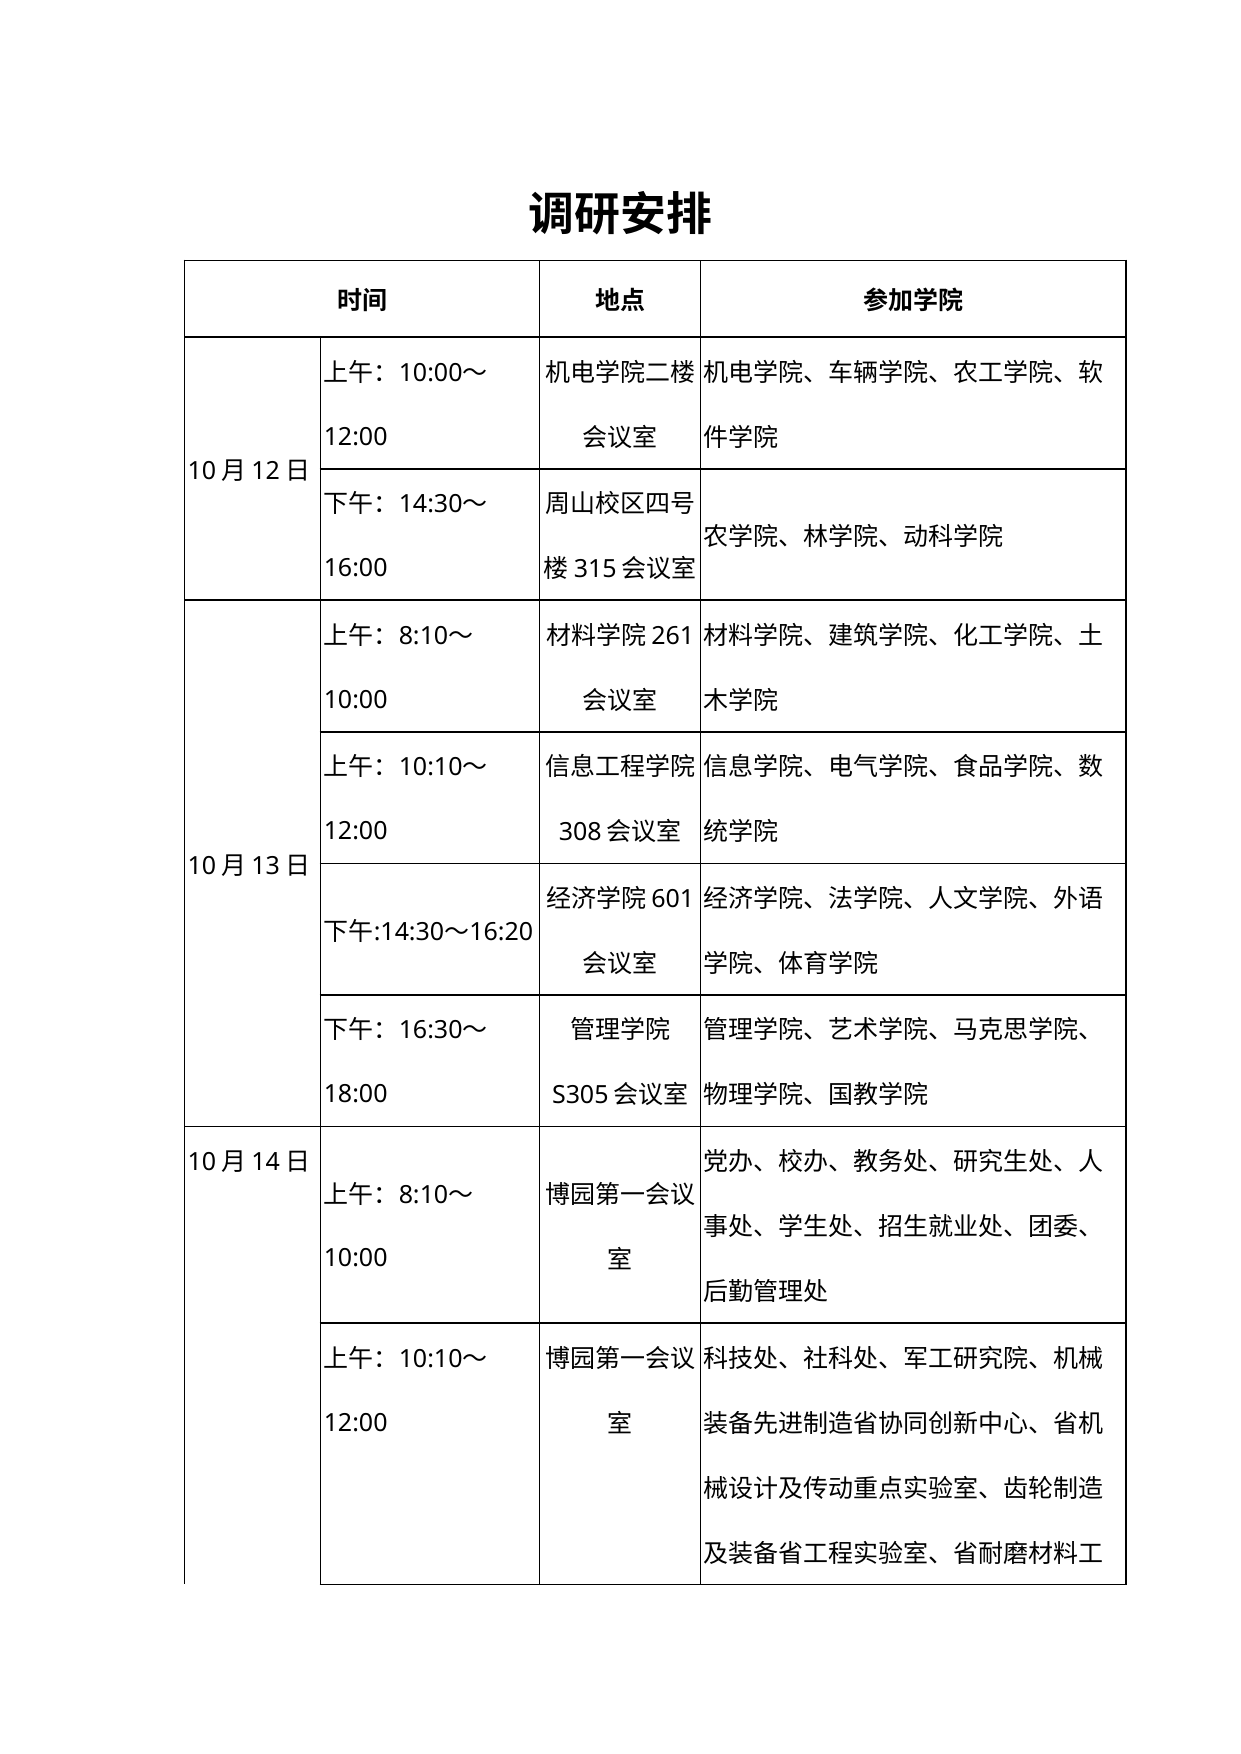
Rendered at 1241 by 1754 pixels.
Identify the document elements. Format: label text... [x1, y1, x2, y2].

table_cell 信息学院、电气学院、食品学院、数统学院 [701, 733, 1125, 862]
table_cell 机电学院二楼会议室 [540, 338, 700, 468]
table_cell 管理学院、艺术学院、马克思学院、物理学院、国教学院 [701, 996, 1125, 1126]
table_cell 博园第一会议室 [540, 1324, 700, 1584]
table_cell 上午：10:10～12:00 [321, 1324, 539, 1584]
table_cell 管理学院S305会议室 [540, 996, 700, 1126]
table_cell 10月14日 [185, 1127, 320, 1584]
table_cell 上午：8:10～10:00 [321, 601, 539, 731]
table_cell 上午：10:00～12:00 [321, 338, 539, 468]
table_cell 材料学院、建筑学院、化工学院、土木学院 [701, 601, 1125, 731]
table_cell 党办、校办、教务处、研究生处、人事处、学生处、招生就业处、团委、后勤管理处 [701, 1127, 1125, 1322]
table_cell 信息工程学院308会议室 [540, 733, 700, 862]
table_cell 下午：14:30～16:00 [321, 470, 539, 599]
table_cell 机电学院、车辆学院、农工学院、软件学院 [701, 338, 1125, 468]
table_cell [701, 1324, 1125, 1584]
table_cell 材料学院261会议室 [540, 601, 700, 731]
table_cell 上午：10:10～12:00 [321, 733, 539, 862]
table_cell 下午：16:30～18:00 [321, 996, 539, 1126]
table_cell 周山校区四号楼315会议室 [540, 470, 700, 599]
table_header 参加学院 [701, 261, 1125, 336]
table_cell 博园第一会议室 [540, 1127, 700, 1322]
table_header 地点 [540, 261, 700, 336]
table_cell 上午：8:10～10:00 [321, 1127, 539, 1322]
table_header 时间 [185, 261, 539, 336]
table_cell 10月12日 [185, 338, 320, 599]
table_cell 10月13日 [185, 601, 320, 1126]
table_cell 农学院、林学院、动科学院 [701, 470, 1125, 599]
table_cell 下午:14:30～16:20 [321, 864, 539, 994]
text 调研安排 [187, 162, 1053, 259]
table_cell 经济学院、法学院、人文学院、外语学院、体育学院 [701, 864, 1125, 994]
table_cell 经济学院601会议室 [540, 864, 700, 994]
